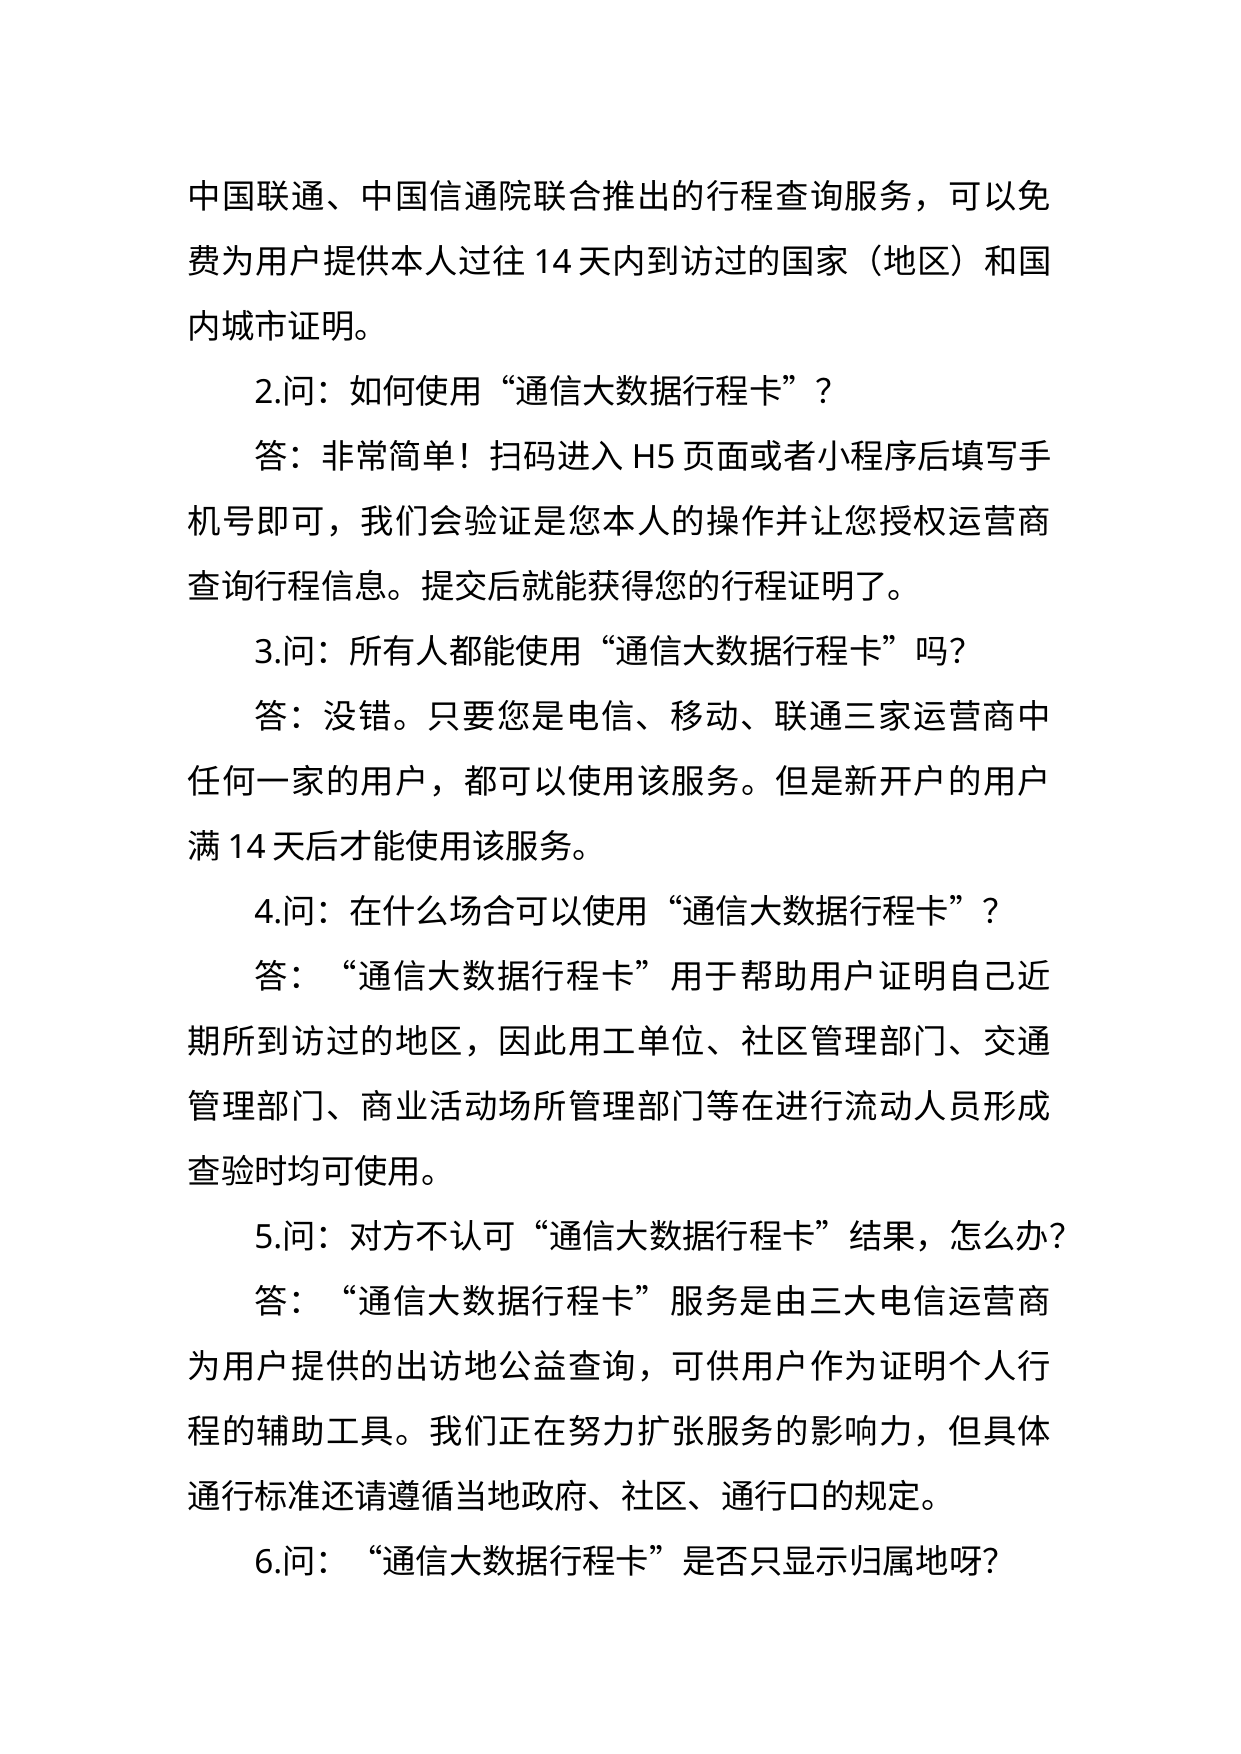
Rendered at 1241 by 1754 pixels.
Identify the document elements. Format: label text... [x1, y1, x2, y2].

text 2.问：如何使用“通信大数据行程卡”？ [187, 357, 1053, 422]
text 5.问：对方不认可“通信大数据行程卡”结果，怎么办？ [187, 1202, 1053, 1267]
text 答：非常简单！扫码进入H5页面或者小程序后填写手机号即可，我们会验证是您本人的操作并让您授权运营商查询行程信息。提交后就能获得您的行程证明了。 [187, 422, 1053, 617]
text 6.问：“通信大数据行程卡”是否只显示归属地呀？ [187, 1527, 1053, 1592]
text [187, 162, 1053, 357]
text 答：没错。只要您是电信、移动、联通三家运营商中任何一家的用户，都可以使用该服务。但是新开户的用户满14天后才能使用该服务。 [187, 682, 1053, 877]
text 3.问：所有人都能使用“通信大数据行程卡”吗？ [187, 617, 1053, 682]
text 答：“通信大数据行程卡”服务是由三大电信运营商为用户提供的出访地公益查询，可供用户作为证明个人行程的辅助工具。我们正在努力扩张服务的影响力，但具体通行标准还请遵循当地政府、社区、通行口的规定。 [187, 1267, 1053, 1527]
text 4.问：在什么场合可以使用“通信大数据行程卡”？ [187, 877, 1053, 942]
text 答：“通信大数据行程卡”用于帮助用户证明自己近期所到访过的地区，因此用工单位、社区管理部门、交通管理部门、商业活动场所管理部门等在进行流动人员形成查验时均可使用。 [187, 942, 1053, 1202]
